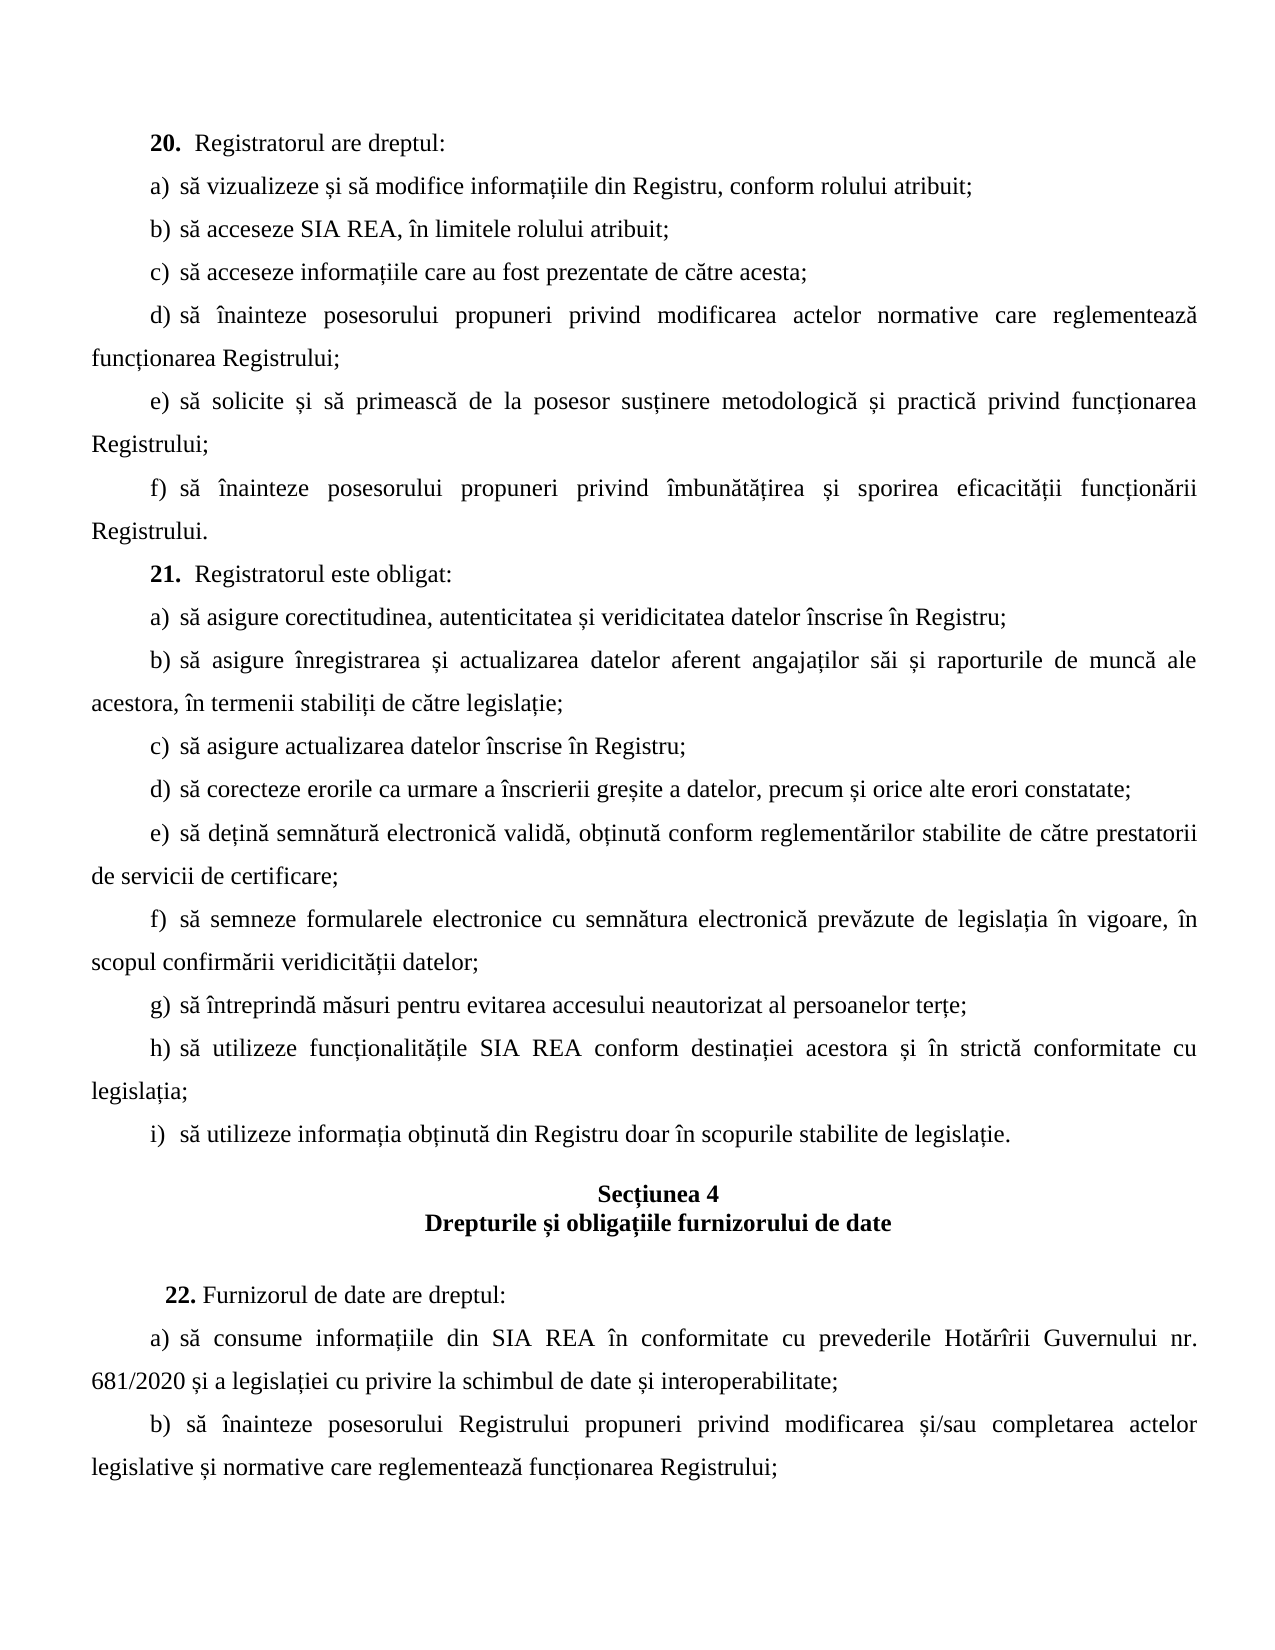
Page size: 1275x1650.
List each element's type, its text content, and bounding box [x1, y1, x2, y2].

text Secțiunea 4 [150, 1179, 1167, 1208]
list să dețină semnătură electronică validă, obținută conform reglementărilor stabilite de către prestatorii de servicii de certificare; [91, 818, 1198, 889]
list să asigure înregistrarea și actualizarea datelor aferent angajaților săi și raporturile de muncă ale acestora, în termenii stabiliți de către legislație; [91, 645, 1198, 717]
list să acceseze SIA REA, în limitele rolului atribuit; [91, 214, 1240, 243]
text Drepturile și obligațiile furnizorului de date [150, 1208, 1167, 1237]
list să asigure actualizarea datelor înscrise în Registru; [91, 731, 1198, 760]
list să acceseze informațiile care au fost prezentate de către acesta; [91, 257, 1240, 286]
list să utilizeze informația obținută din Registru doar în scopurile stabilite de legislație. [91, 1119, 1198, 1148]
list să înainteze posesorului propuneri privind îmbunătățirea și sporirea eficacității funcționării Registrului. [91, 473, 1198, 544]
list să corecteze erorile ca urmare a înscrierii greșite a datelor, precum și orice alte erori constatate; [91, 774, 1198, 803]
list Registratorul este obligat: [150, 559, 1167, 588]
list Furnizorul de date are dreptul: [165, 1280, 1167, 1309]
list să vizualizeze și să modifice informațiile din Registru, conform rolului atribuit; [91, 171, 1240, 199]
list Registratorul are dreptul: [150, 128, 1167, 156]
text a) să consume informațiile din SIA REA în conformitate cu prevederile Hotărîrii Guvernului nr. 681/2020 și a legislației cu privire la schimbul de date și interoperabilitate; [91, 1323, 1198, 1395]
list să solicite și să primească de la posesor susținere metodologică și practică privind funcționarea Registrului; [91, 386, 1198, 458]
list să utilizeze funcționalitățile SIA REA conform destinației acestora și în strictă conformitate cu legislația; [91, 1033, 1198, 1105]
list să înainteze posesorului propuneri privind modificarea actelor normative care reglementează funcționarea Registrului; [91, 300, 1198, 372]
list să întreprindă măsuri pentru evitarea accesului neautorizat al persoanelor terțe; [91, 990, 1198, 1019]
list să semneze formularele electronice cu semnătura electronică prevăzute de legislația în vigoare, în scopul confirmării veridicității datelor; [91, 904, 1198, 976]
text b) să înainteze posesorului Registrului propuneri privind modificarea și/sau completarea actelor legislative și normative care reglementează funcționarea Registrului; [91, 1409, 1198, 1481]
list să asigure corectitudinea, autenticitatea și veridicitatea datelor înscrise în Registru; [91, 602, 1198, 631]
